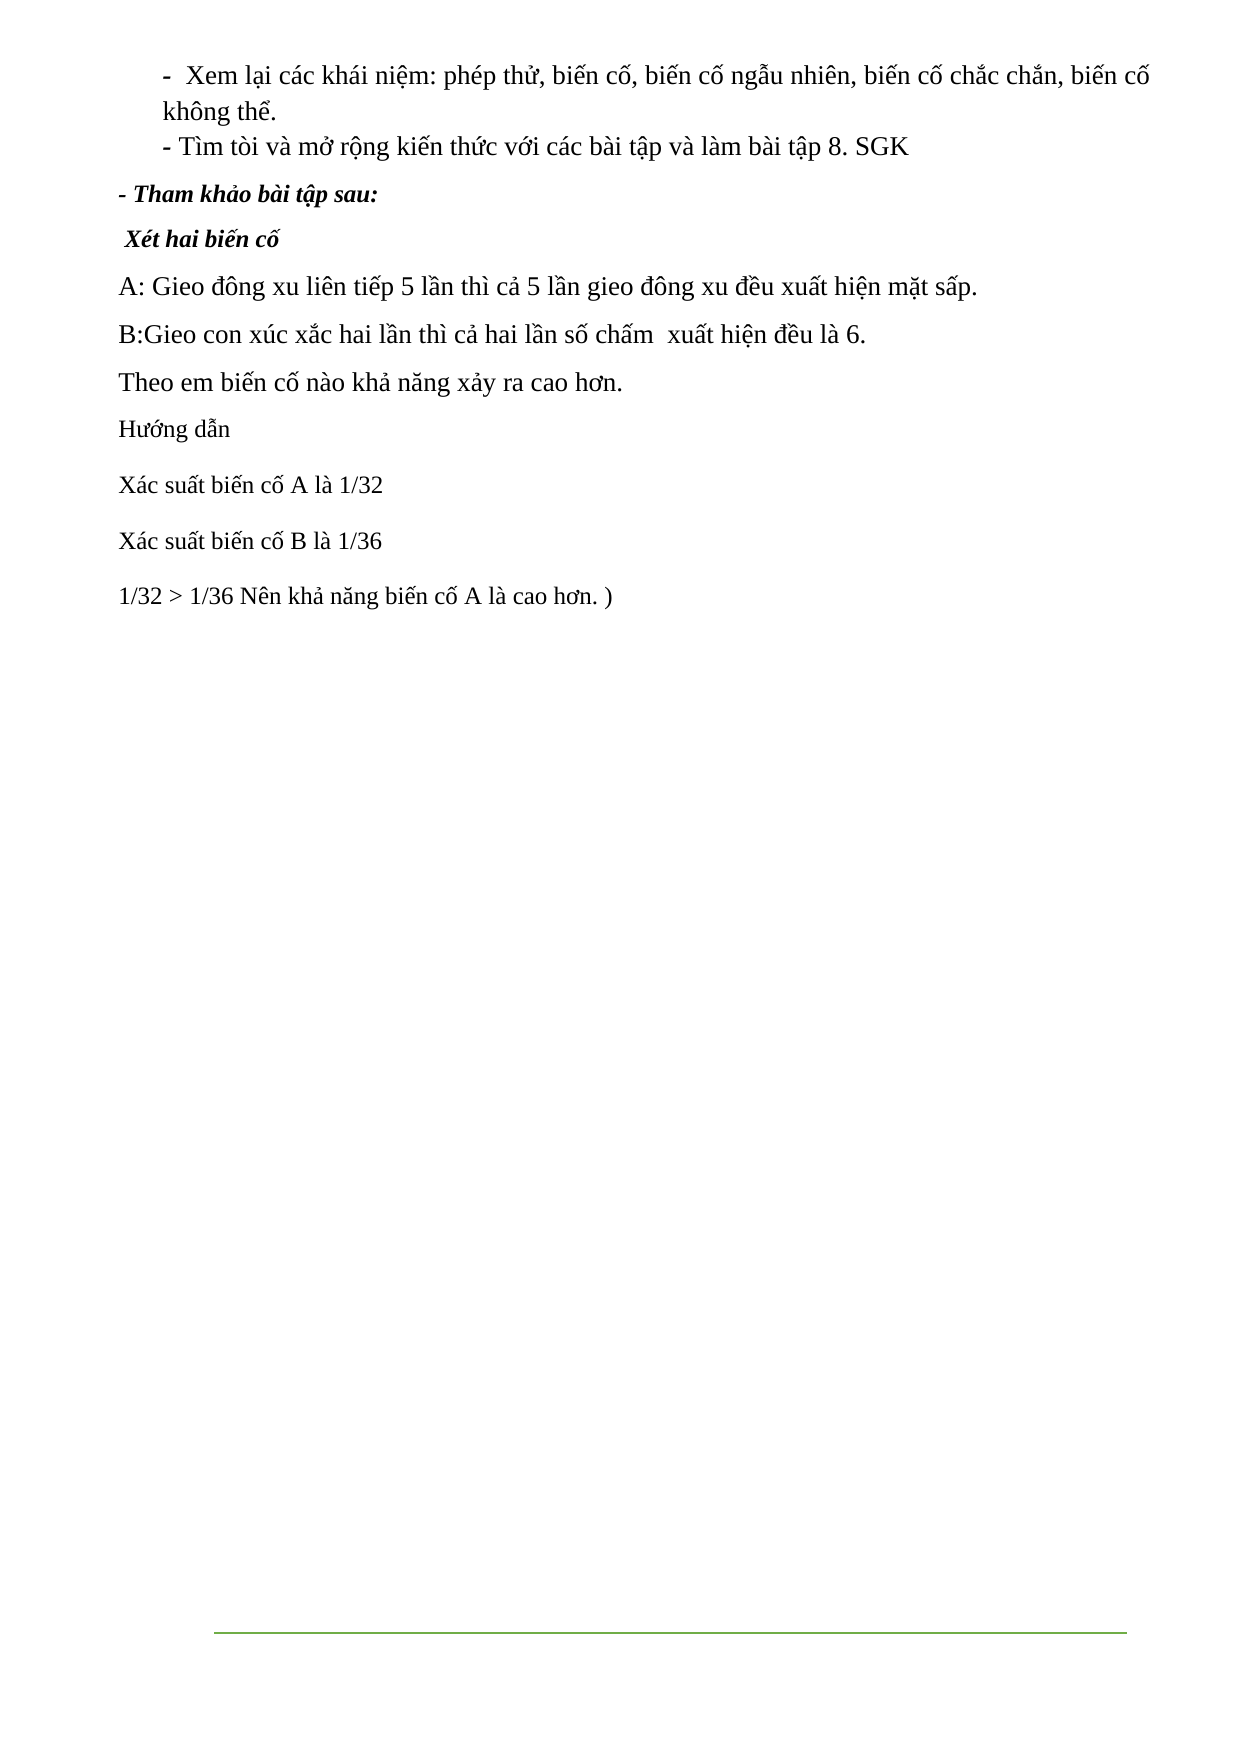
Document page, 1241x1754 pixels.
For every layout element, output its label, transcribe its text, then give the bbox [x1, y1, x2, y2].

text 1/32 > 1/36 Nên khả năng biến cố A là cao hơn. ) [118, 581, 1152, 610]
text - Tham khảo bài tập sau: [118, 179, 1152, 207]
text A: Gieo đông xu liên tiếp 5 lần thì cả 5 lần gieo đông xu đều xuất hiện mặt sấp. [118, 270, 1152, 301]
text Xác suất biến cố A là 1/32 [118, 470, 1152, 499]
text - Tìm tòi và mở rộng kiến thức với các bài tập và làm bài tập 8. SGK [118, 131, 1152, 162]
text Theo em biến cố nào khả năng xảy ra cao hơn. [118, 366, 1152, 397]
text B:Gieo con xúc xắc hai lần thì cả hai lần số chấm xuất hiện đều là 6. [118, 318, 1152, 349]
text - Xem lại các khái niệm: phép thử, biến cố, biến cố ngẫu nhiên, biến cố chắc chắn, biến cố không thể. [118, 59, 1152, 126]
text Xác suất biến cố B là 1/36 [118, 526, 1152, 554]
text Xét hai biến cố [118, 224, 1152, 253]
text Hướng dẫn [118, 414, 1152, 443]
